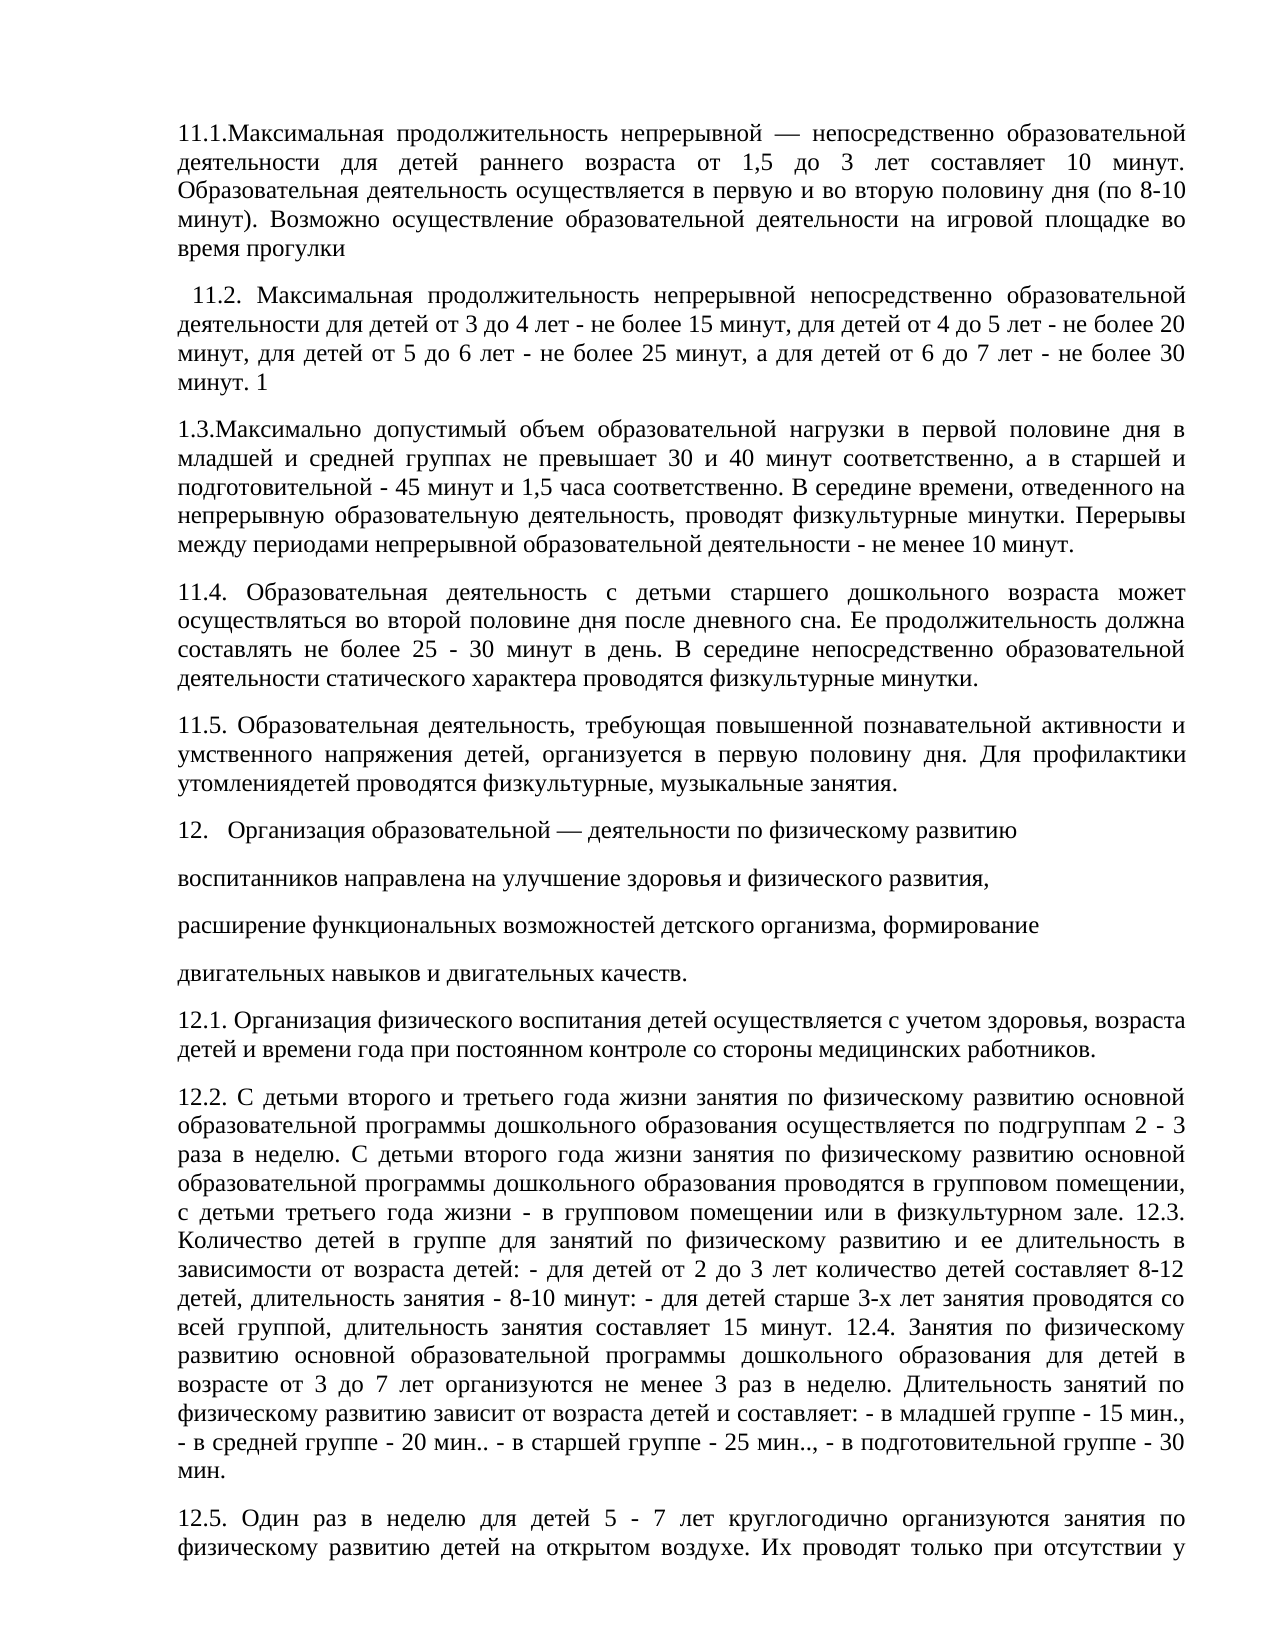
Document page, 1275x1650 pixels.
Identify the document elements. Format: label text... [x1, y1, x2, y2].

list Организация образовательной — деятельности по физическому развитию [177, 816, 1186, 844]
text 11.1.Максимальная продолжительность непрерывной — непосредственно образовательной деятельности для детей раннего возраста от 1,5 до 3 лет составляет 10 минут. Образовательная деятельность осуществляется в первую и во вторую половину дня (по 8-10 минут). Возможно осуществление образовательной деятельности на игровой площадке во время прогулки [177, 118, 1186, 262]
text воспитанников направлена на улучшение здоровья и физического развития, [177, 863, 1186, 892]
text 11.5. Образовательная деятельность, требующая повышенной познавательной активности и умственного напряжения детей, организуется в первую половину дня. Для профилактики утомлениядетей проводятся физкультурные, музыкальные занятия. [177, 711, 1186, 797]
text 12.1. Организация физического воспитания детей осуществляется с учетом здоровья, возраста детей и времени года при постоянном контроле со стороны медицинских работников. [177, 1006, 1186, 1063]
text 11.4. Образовательная деятельность с детьми старшего дошкольного возраста может осуществляться во второй половине дня после дневного сна. Ее продолжительность должна составлять не более 25 - 30 минут в день. В середине непосредственно образовательной деятельности статического характера проводятся физкультурные минутки. [177, 577, 1186, 692]
text 1.3.Максимально допустимый объем образовательной нагрузки в первой половине дня в младшей и средней группах не превышает 30 и 40 минут соответственно, а в старшей и подготовительной - 45 минут и 1,5 часа соответственно. В середине времени, отведенного на непрерывную образовательную деятельность, проводят физкультурные минутки. Перерывы между периодами непрерывной образовательной деятельности - не менее 10 минут. [177, 414, 1186, 558]
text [177, 1503, 1186, 1561]
text 12.2. С детьми второго и третьего года жизни занятия по физическому развитию основной образовательной программы дошкольного образования осуществляется по подгруппам 2 - 3 раза в неделю. С детьми второго года жизни занятия по физическому развитию основной образовательной программы дошкольного образования проводятся в групповом помещении, с детьми третьего года жизни - в групповом помещении или в физкультурном зале. 12.3. Количество детей в группе для занятий по физическому развитию и ее длительность в зависимости от возраста детей: - для детей от 2 до 3 лет количество детей составляет 8-12 детей, длительность занятия - 8-10 минут: - для детей старше 3-х лет занятия проводятся со всей группой, длительность занятия составляет 15 минут. 12.4. Занятия по физическому развитию основной образовательной программы дошкольного образования для детей в возрасте от 3 до 7 лет организуются не менее 3 раз в неделю. Длительность занятий по физическому развитию зависит от возраста детей и составляет: - в младшей группе - 15 мин., - в средней группе - 20 мин.. - в старшей группе - 25 мин.., - в подготовительной группе - 30 мин. [177, 1082, 1186, 1484]
text 11.2. Максимальная продолжительность непрерывной непосредственно образовательной деятельности для детей от 3 до 4 лет - не более 15 минут, для детей от 4 до 5 лет - не более 20 минут, для детей от 5 до 6 лет - не более 25 минут, а для детей от 6 до 7 лет - не более 30 минут. 1 [177, 281, 1186, 396]
text расширение функциональных возможностей детского организма, формирование [177, 911, 1186, 939]
text двигательных навыков и двигательных качеств. [177, 958, 1186, 987]
